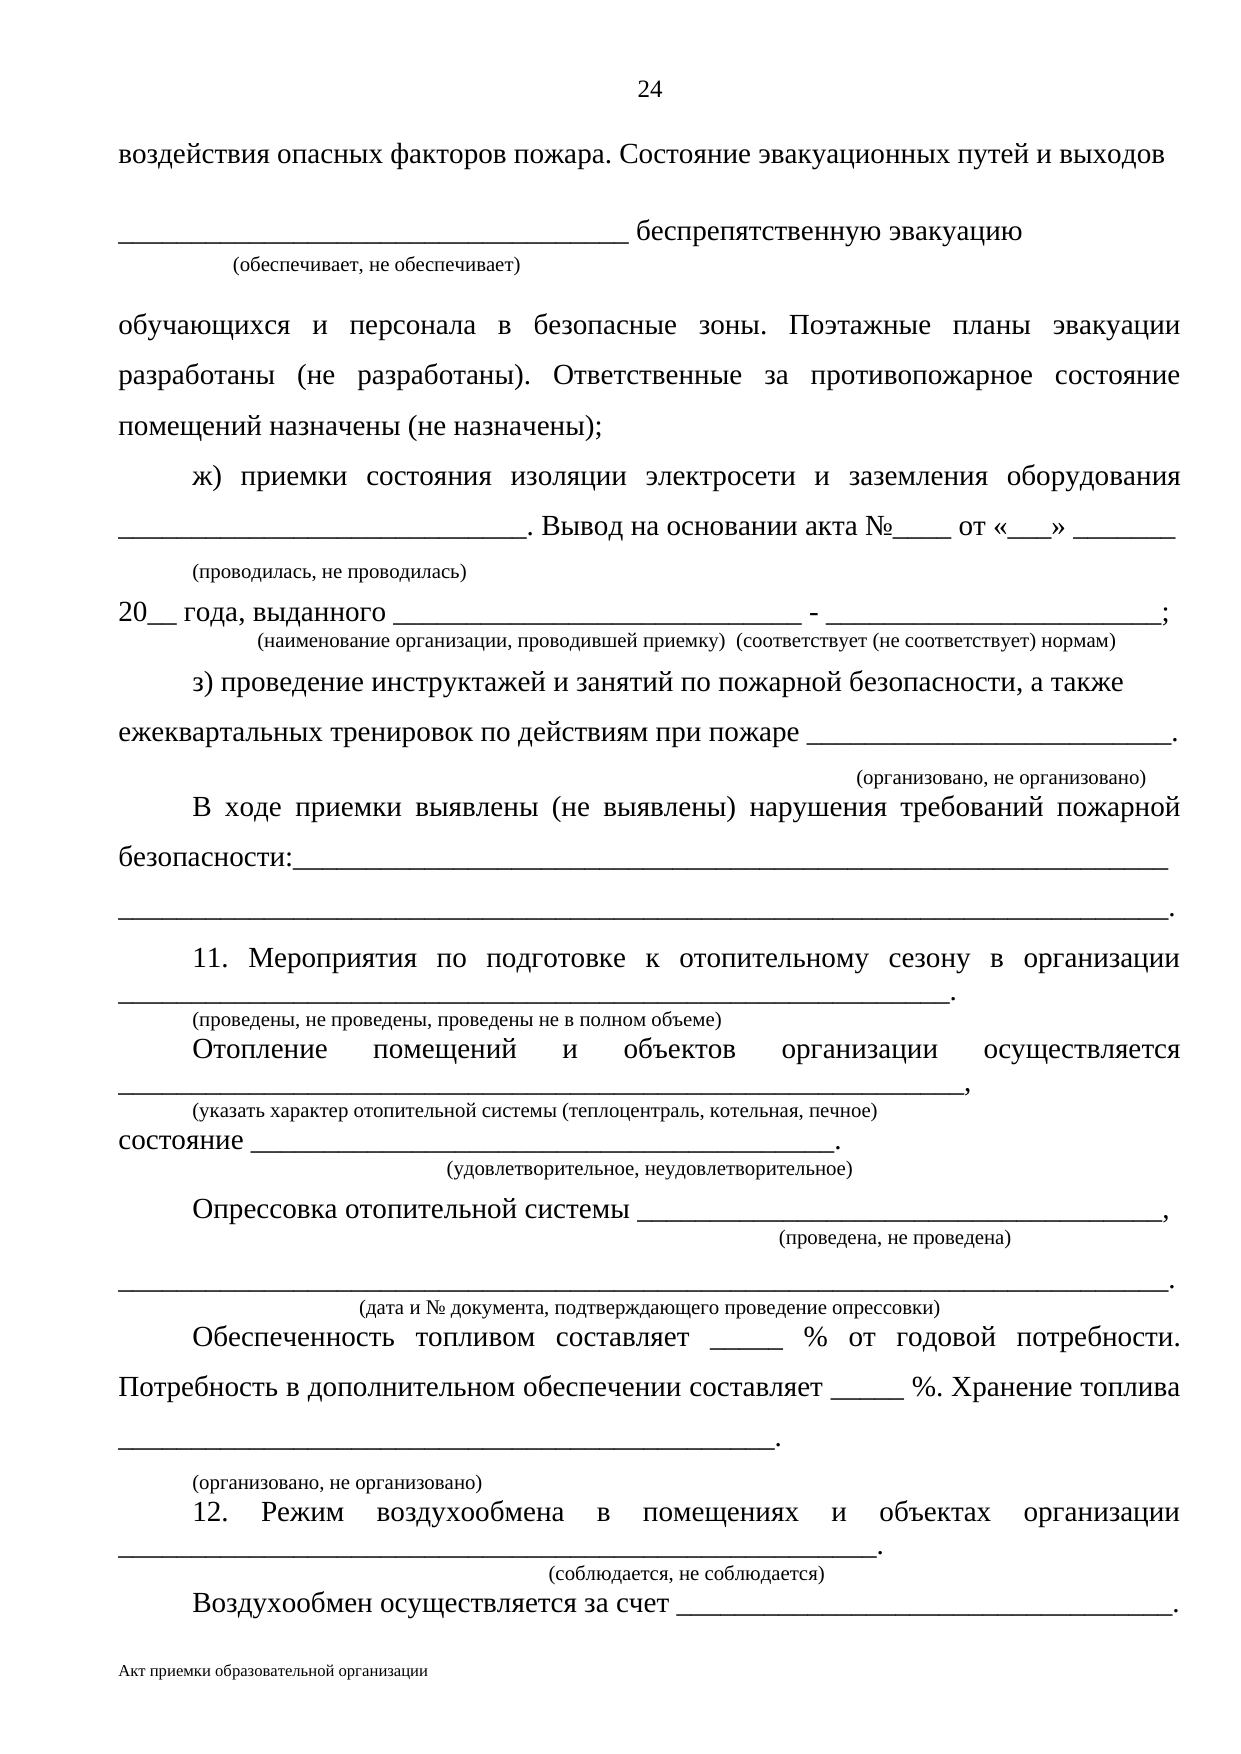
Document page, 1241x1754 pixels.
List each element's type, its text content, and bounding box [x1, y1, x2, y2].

text Отопление помещений и объектов организации осуществляется __________________________________________________________, [118, 1031, 1181, 1098]
text ________________________________________________________________________. [118, 889, 1181, 923]
text состояние ________________________________________. [118, 1122, 1181, 1156]
text (наименование организации, проводившей приемку) (соответствует (не соответствует) нормам) [118, 628, 1181, 652]
text ж) приемки состояния изоляции электросети и заземления оборудования ____________________________. Вывод на основании акта №____ от «___» _______ [118, 458, 1181, 542]
text ________________________________________________________________________. [118, 1261, 1181, 1295]
text (соблюдается, не соблюдается) [118, 1561, 1181, 1585]
text (указать характер отопительной системы (теплоцентраль, котельная, печное) [118, 1098, 1181, 1122]
text ежеквартальных тренировок по действиям при пожаре _________________________. [118, 714, 1181, 748]
text воздействия опасных факторов пожара. Состояние эвакуационных путей и выходов [118, 136, 1181, 170]
text (удовлетворительное, неудовлетворительное) [118, 1156, 1181, 1180]
text з) проведение инструктажей и занятий по пожарной безопасности, а также [118, 664, 1181, 698]
text Воздухообмен осуществляется за счет __________________________________. [118, 1585, 1181, 1618]
text обучающихся и персонала в безопасные зоны. Поэтажные планы эвакуации разработаны (не разработаны). Ответственные за противопожарное состояние помещений назначены (не назначены); [118, 307, 1181, 441]
text Обеспеченность топливом составляет _____ % от годовой потребности. Потребность в дополнительном обеспечении составляет _____ %. Хранение топлива _____________________________________________. [118, 1319, 1181, 1453]
text (проведены, не проведены, проведены не в полном объеме) [118, 1007, 1181, 1031]
text (дата и № документа, подтверждающего проведение опрессовки) [118, 1295, 1181, 1319]
text (организовано, не организовано) [118, 765, 1181, 789]
text ___________________________________ беспрепятственную эвакуацию [118, 213, 1181, 247]
text 11. Мероприятия по подготовке к отопительному сезону в организации _________________________________________________________. [118, 940, 1181, 1007]
text (организовано, не организовано) [118, 1470, 1181, 1494]
text Опрессовка отопительной системы ____________________________________, [118, 1192, 1181, 1225]
text (проводилась, не проводилась) [118, 558, 1181, 583]
text (обеспечивает, не обеспечивает) [118, 252, 1181, 276]
text 20__ года, выданного ____________________________ - _______________________; [118, 594, 1181, 628]
text 12. Режим воздухообмена в помещениях и объектах организации ____________________________________________________. [118, 1494, 1181, 1561]
text В ходе приемки выявлены (не выявлены) нарушения требований пожарной безопасности:____________________________________________________________ [118, 789, 1181, 873]
text (проведена, не проведена) [118, 1225, 1181, 1249]
